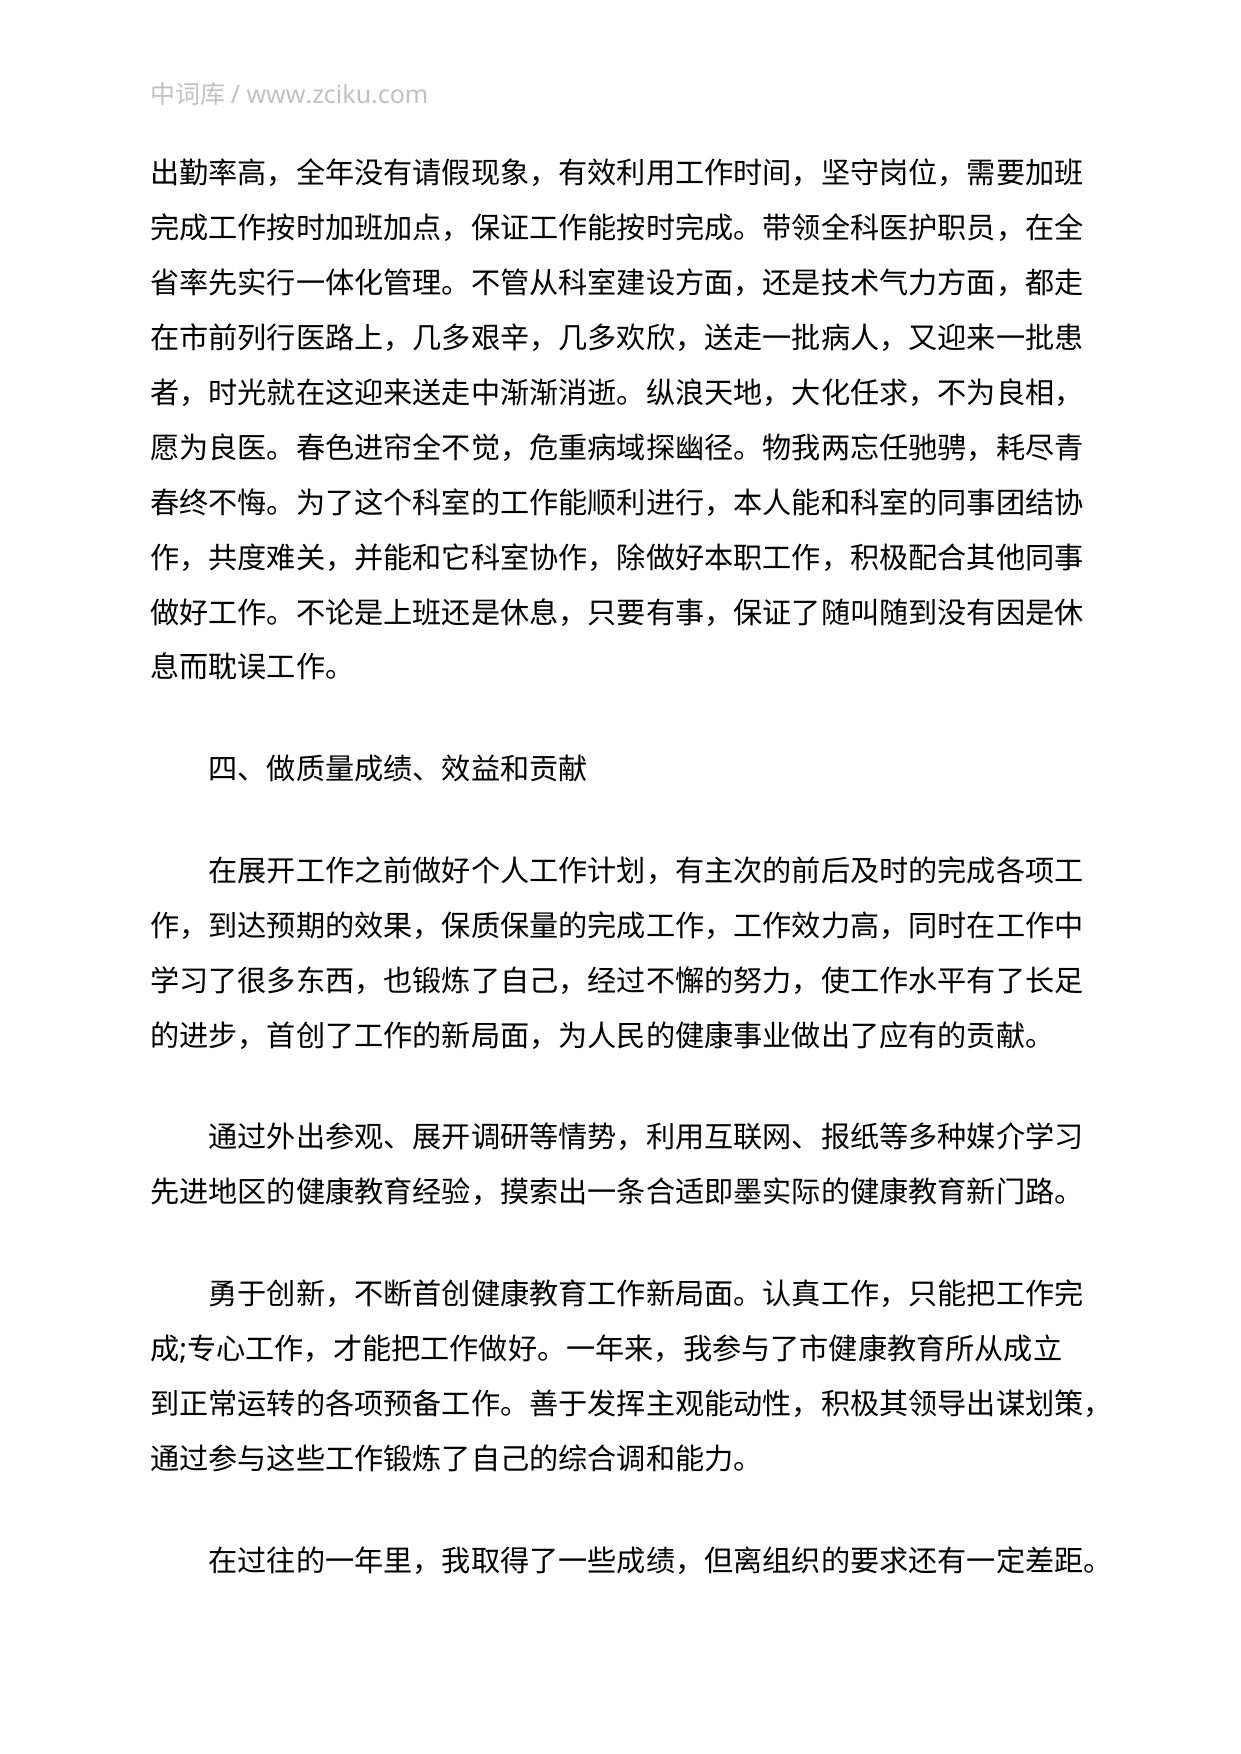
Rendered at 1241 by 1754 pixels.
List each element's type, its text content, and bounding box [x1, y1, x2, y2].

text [150, 150, 1090, 686]
text 在展开工作之前做好个人工作计划，有主次的前后及时的完成各项工作，到达预期的效果，保质保量的完成工作，工作效力高，同时在工作中学习了很多东西，也锻炼了自己，经过不懈的努力，使工作水平有了长足的进步，首创了工作的新局面，为人民的健康事业做出了应有的贡献。 [150, 848, 1090, 1054]
text 勇于创新，不断首创健康教育工作新局面。认真工作，只能把工作完成;专心工作，才能把工作做好。一年来，我参与了市健康教育所从成立到正常运转的各项预备工作。善于发挥主观能动性，积极其领导出谋划策，通过参与这些工作锻炼了自己的综合调和能力。 [150, 1271, 1090, 1478]
text 通过外出参观、展开调研等情势，利用互联网、报纸等多种媒介学习先进地区的健康教育经验，摸索出一条合适即墨实际的健康教育新门路。 [150, 1114, 1090, 1211]
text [150, 1537, 1090, 1579]
text 四、做质量成绩、效益和贡献 [150, 746, 1090, 788]
